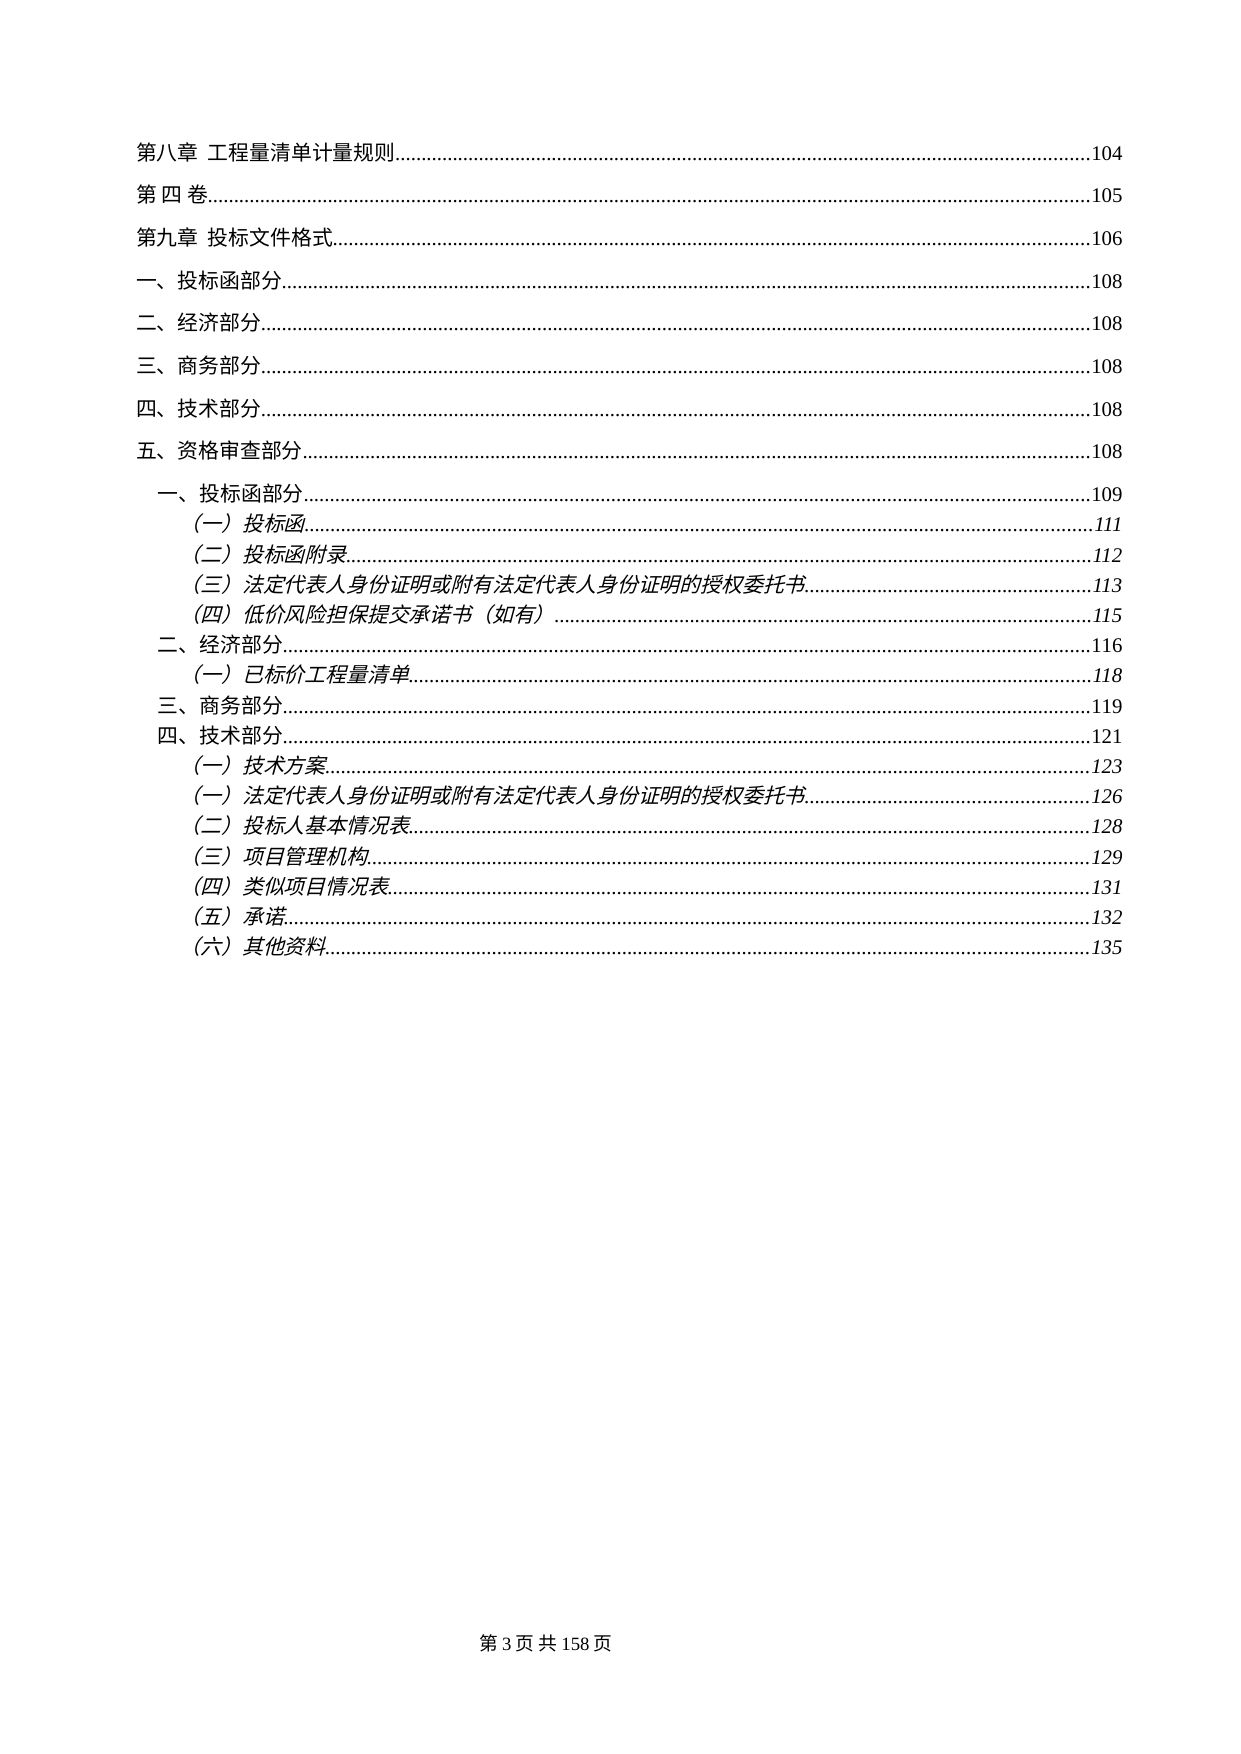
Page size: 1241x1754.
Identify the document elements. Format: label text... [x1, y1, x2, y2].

text 三、商务部分 108 [136, 349, 1122, 379]
text 四、技术部分 121 [158, 719, 1122, 749]
text （二）投标人基本情况表 128 [179, 810, 1122, 840]
text 第 四 卷 105 [136, 178, 1122, 209]
text （二）投标函附录 112 [179, 538, 1122, 568]
text （一）技术方案 123 [179, 749, 1122, 779]
text （一）法定代表人身份证明或附有法定代表人身份证明的授权委托书 126 [179, 779, 1122, 810]
text 三、商务部分 119 [158, 689, 1122, 719]
text （四）低价风险担保提交承诺书（如有） 115 [179, 598, 1122, 628]
text 第八章 工程量清单计量规则 104 [136, 136, 1122, 166]
text （四）类似项目情况表 131 [179, 870, 1122, 900]
text 二、经济部分 116 [158, 628, 1122, 659]
text 一、投标函部分 109 [158, 477, 1122, 508]
text 第九章 投标文件格式 106 [136, 221, 1122, 251]
text （一）投标函 111 [179, 508, 1122, 538]
text （三）项目管理机构 129 [179, 840, 1122, 870]
text 一、投标函部分 108 [136, 264, 1122, 294]
text （五）承诺 132 [179, 900, 1122, 931]
text 四、技术部分 108 [136, 392, 1122, 422]
text 五、资格审查部分 108 [136, 435, 1122, 465]
text （六）其他资料 135 [179, 931, 1122, 961]
text 二、经济部分 108 [136, 307, 1122, 337]
text （一）已标价工程量清单 118 [179, 659, 1122, 689]
text （三）法定代表人身份证明或附有法定代表人身份证明的授权委托书 113 [179, 568, 1122, 598]
